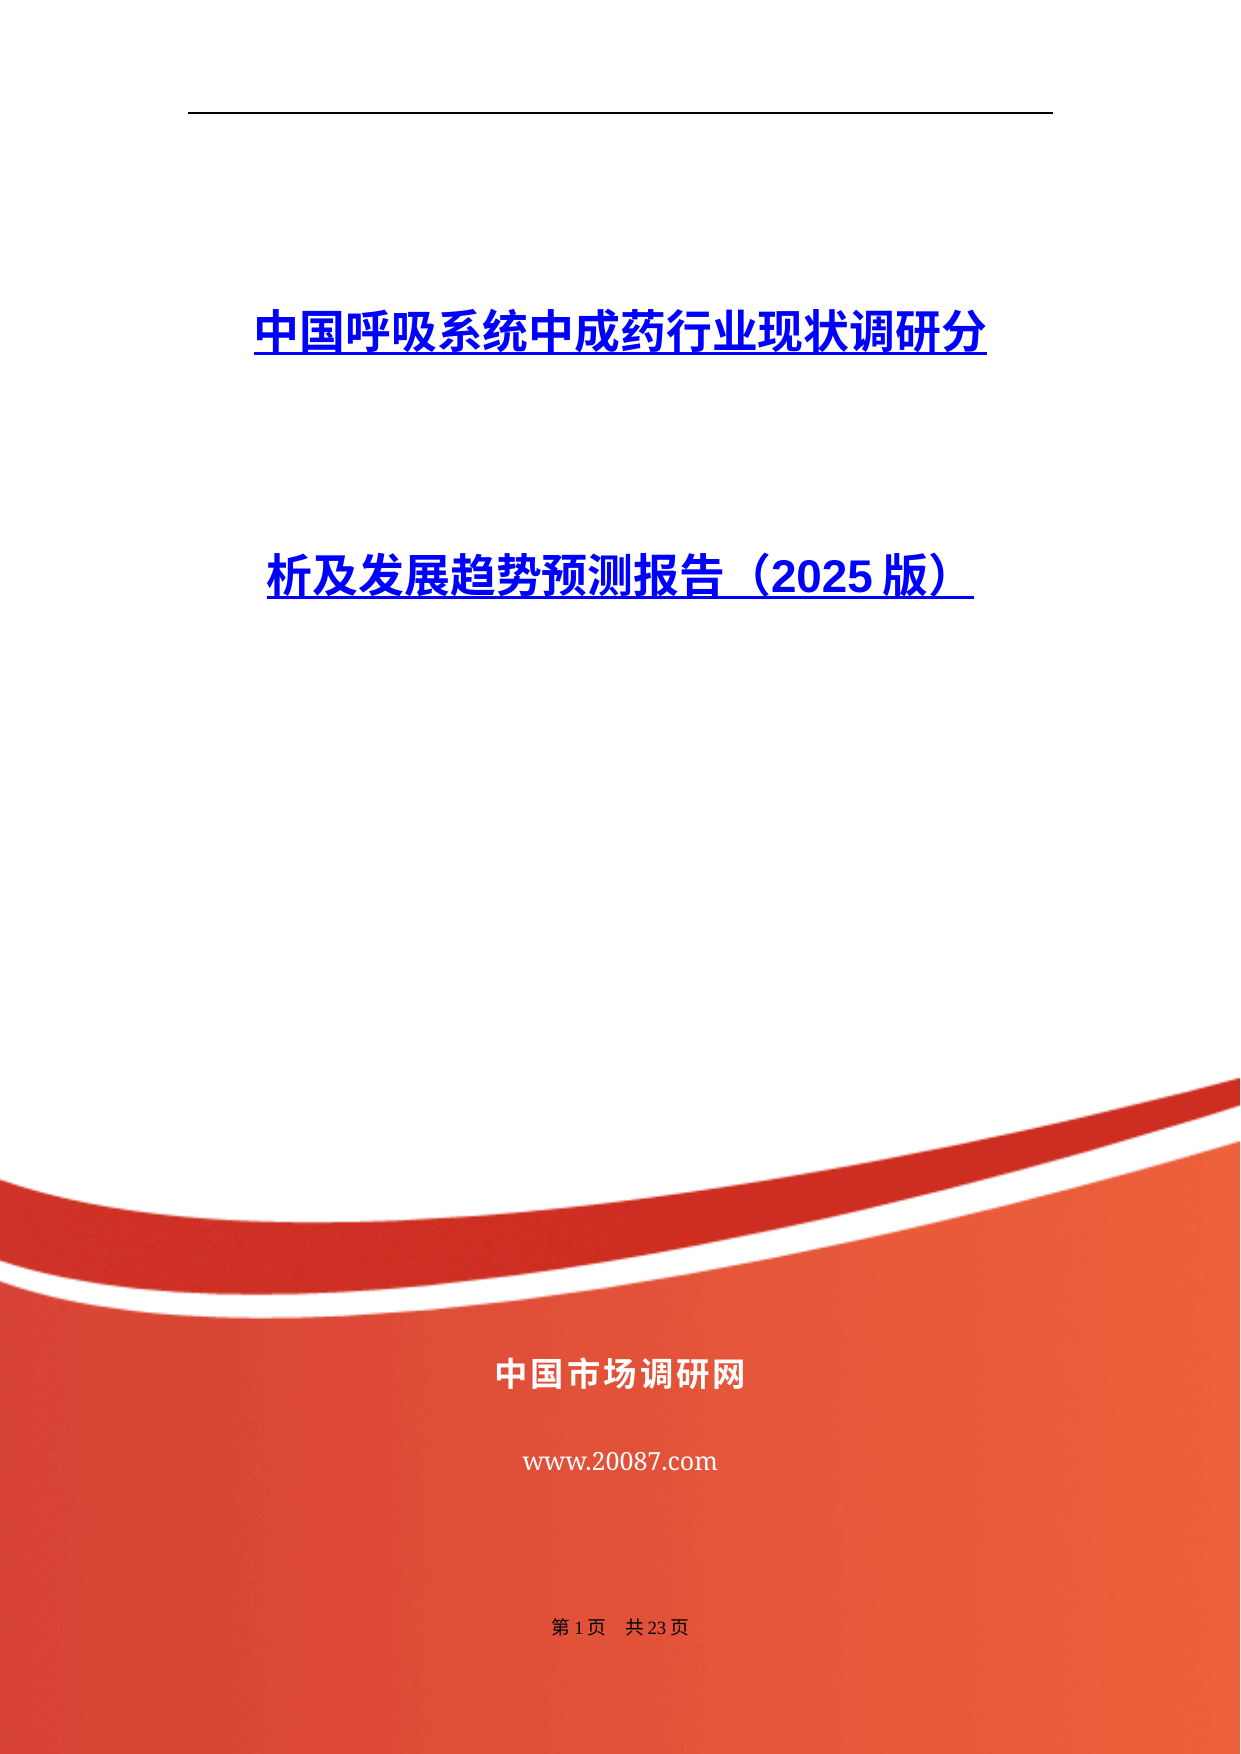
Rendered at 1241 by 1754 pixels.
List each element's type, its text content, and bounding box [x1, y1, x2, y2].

subtitle 中国市场调研网 [187, 1339, 1053, 1404]
picture [0, 1006, 1241, 1754]
text www.20087.com [187, 1428, 1053, 1493]
table_header 中国呼吸系统中成药行业现状调研分析及发展趋势预测报告（2025版） [188, 207, 1053, 773]
